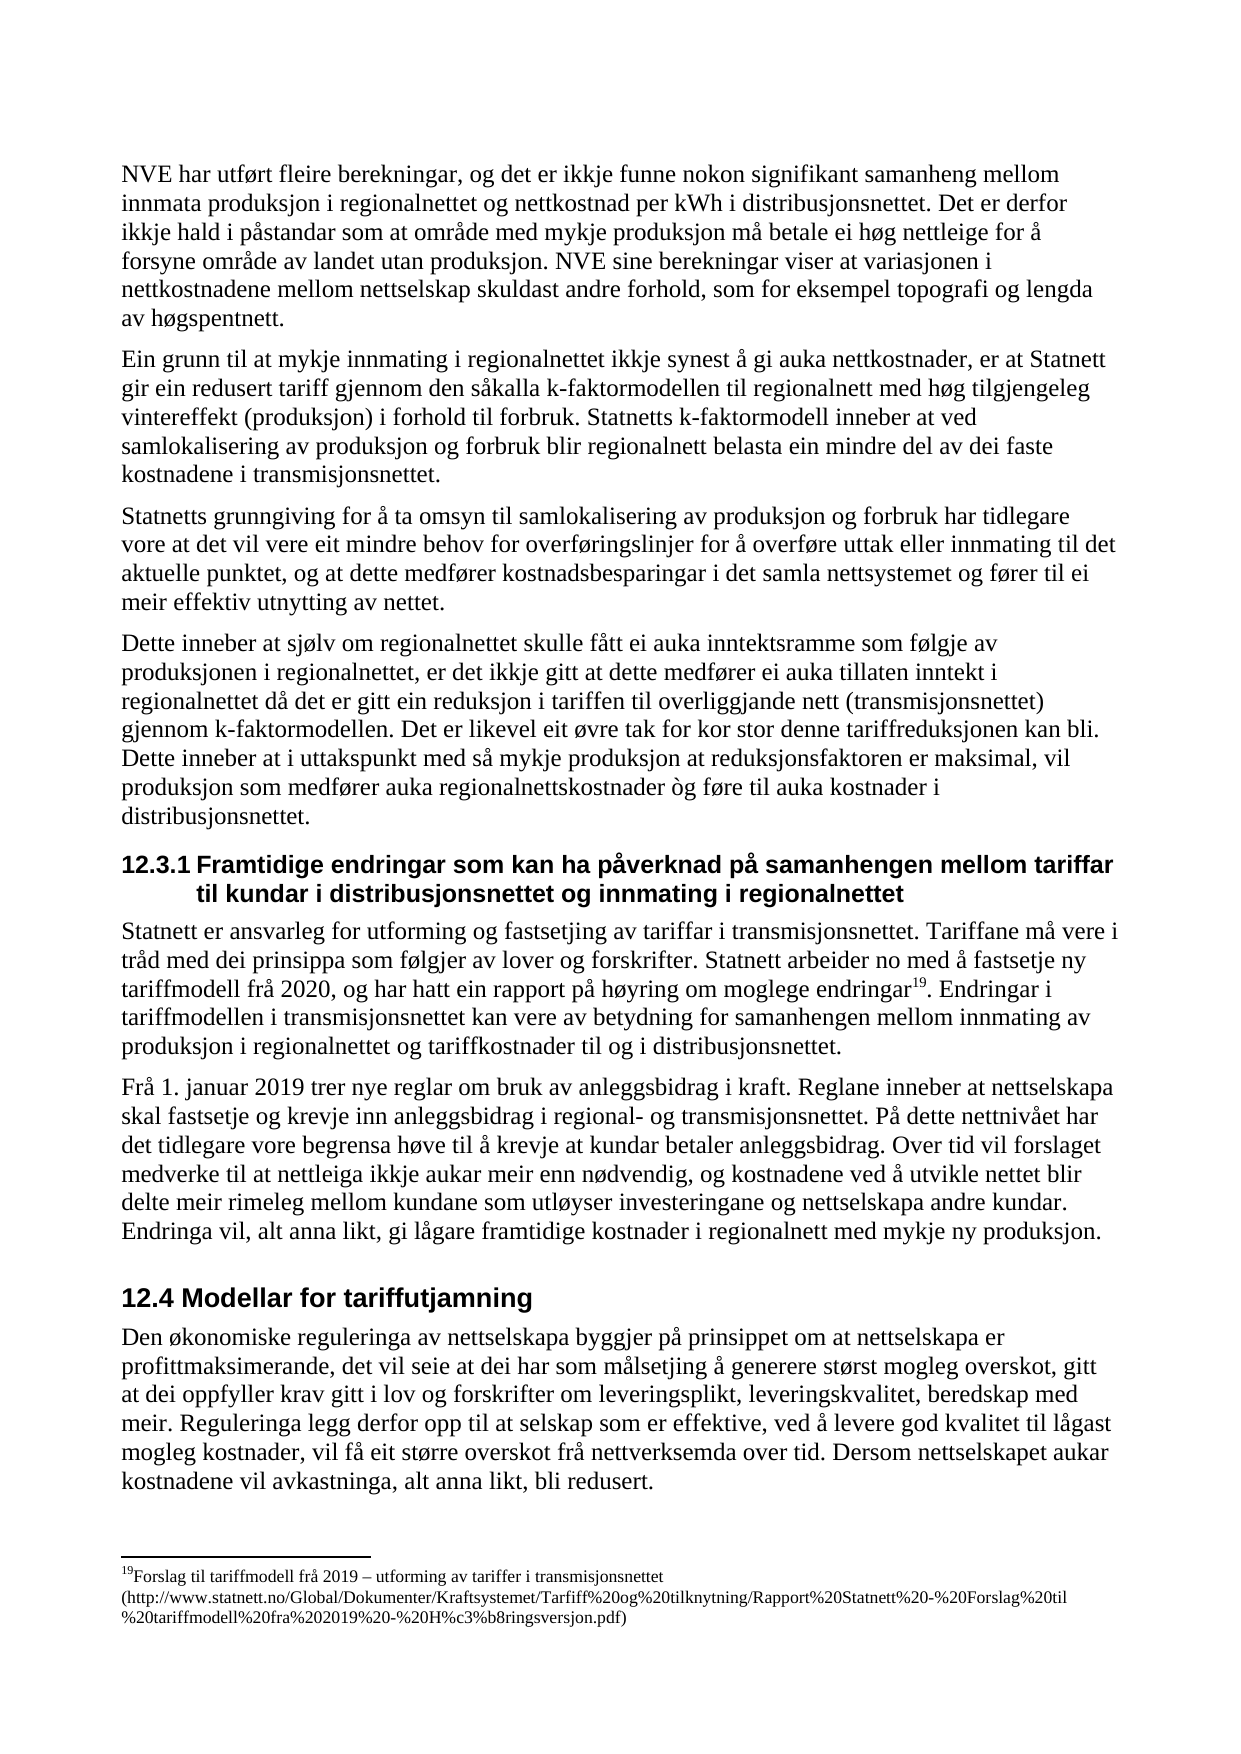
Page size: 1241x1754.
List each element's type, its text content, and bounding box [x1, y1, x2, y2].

text Frå 1. januar 2019 trer nye reglar om bruk av anleggsbidrag i kraft. Reglane inneber at nettselskapa skal fastsetje og krevje inn anleggsbidrag i regional- og transmisjonsnettet. På dette nettnivået har det tidlegare vore begrensa høve til å krevje at kundar betaler anleggsbidrag. Over tid vil forslaget medverke til at nettleiga ikkje aukar meir enn nødvendig, og kostnadene ved å utvikle nettet blir delte meir rimeleg mellom kundane som utløyser investeringane og nettselskapa andre kundar. Endringa vil, alt anna likt, gi lågare framtidige kostnader i regionalnett med mykje ny produksjon. [121, 1072, 1119, 1245]
text NVE har utført fleire berekningar, og det er ikkje funne nokon signifikant samanheng mellom innmata produksjon i regionalnettet og nettkostnad per kWh i distribusjonsnettet. Det er derfor ikkje hald i påstandar som at område med mykje produksjon må betale ei høg nettleige for å forsyne område av landet utan produksjon. NVE sine berekningar viser at variasjonen i nettkostnadene mellom nettselskap skuldast andre forhold, som for eksempel topografi og lengda av høgspentnett. [121, 159, 1119, 332]
subtitle Modellar for tariffutjamning [121, 1282, 1119, 1314]
text Statnetts grunngiving for å ta omsyn til samlokalisering av produksjon og forbruk har tidlegare vore at det vil vere eit mindre behov for overføringslinjer for å overføre uttak eller innmating til det aktuelle punktet, og at dette medfører kostnadsbesparingar i det samla nettsystemet og fører til ei meir effektiv utnytting av nettet. [121, 501, 1119, 616]
text Ein grunn til at mykje innmating i regionalnettet ikkje synest å gi auka nettkostnader, er at Statnett gir ein redusert tariff gjennom den såkalla k-faktormodellen til regionalnett med høg tilgjengeleg vintereffekt (produksjon) i forhold til forbruk. Statnetts k-faktormodell inneber at ved samlokalisering av produksjon og forbruk blir regionalnett belasta ein mindre del av dei faste kostnadene i transmisjonsnettet. [121, 344, 1119, 488]
text Statnett er ansvarleg for utforming og fastsetjing av tariffar i transmisjonsnettet. Tariffane må vere i tråd med dei prinsippa som følgjer av lover og forskrifter. Statnett arbeider no med å fastsetje ny tariffmodell frå 2020, og har hatt ein rapport på høyring om moglege endringar. Endringar i tariffmodellen i transmisjonsnettet kan vere av betydning for samanhengen mellom innmating av produksjon i regionalnettet og tariffkostnader til og i distribusjonsnettet. [121, 916, 1119, 1060]
text Dette inneber at sjølv om regionalnettet skulle fått ei auka inntektsramme som følgje av produksjonen i regionalnettet, er det ikkje gitt at dette medfører ei auka tillaten inntekt i regionalnettet då det er gitt ein reduksjon i tariffen til overliggjande nett (transmisjonsnettet) gjennom k-faktormodellen. Det er likevel eit øvre tak for kor stor denne tariffreduksjonen kan bli. Dette inneber at i uttakspunkt med så mykje produksjon at reduksjonsfaktoren er maksimal, vil produksjon som medfører auka regionalnettskostnader òg føre til auka kostnader i distribusjonsnettet. [121, 628, 1119, 829]
subtitle Framtidige endringar som kan ha påverknad på samanhengen mellom tariffar til kundar i distribusjonsnettet og innmating i regionalnettet [121, 850, 1119, 908]
text Den økonomiske reguleringa av nettselskapa byggjer på prinsippet om at nettselskapa er profittmaksimerande, det vil seie at dei har som målsetjing å generere størst mogleg overskot, gitt at dei oppfyller krav gitt i lov og forskrifter om leveringsplikt, leveringskvalitet, beredskap med meir. Reguleringa legg derfor opp til at selskap som er effektive, ved å levere god kvalitet til lågast mogleg kostnader, vil få eit større overskot frå nettverksemda over tid. Dersom nettselskapet aukar kostnadene vil avkastninga, alt anna likt, bli redusert. [121, 1322, 1119, 1494]
